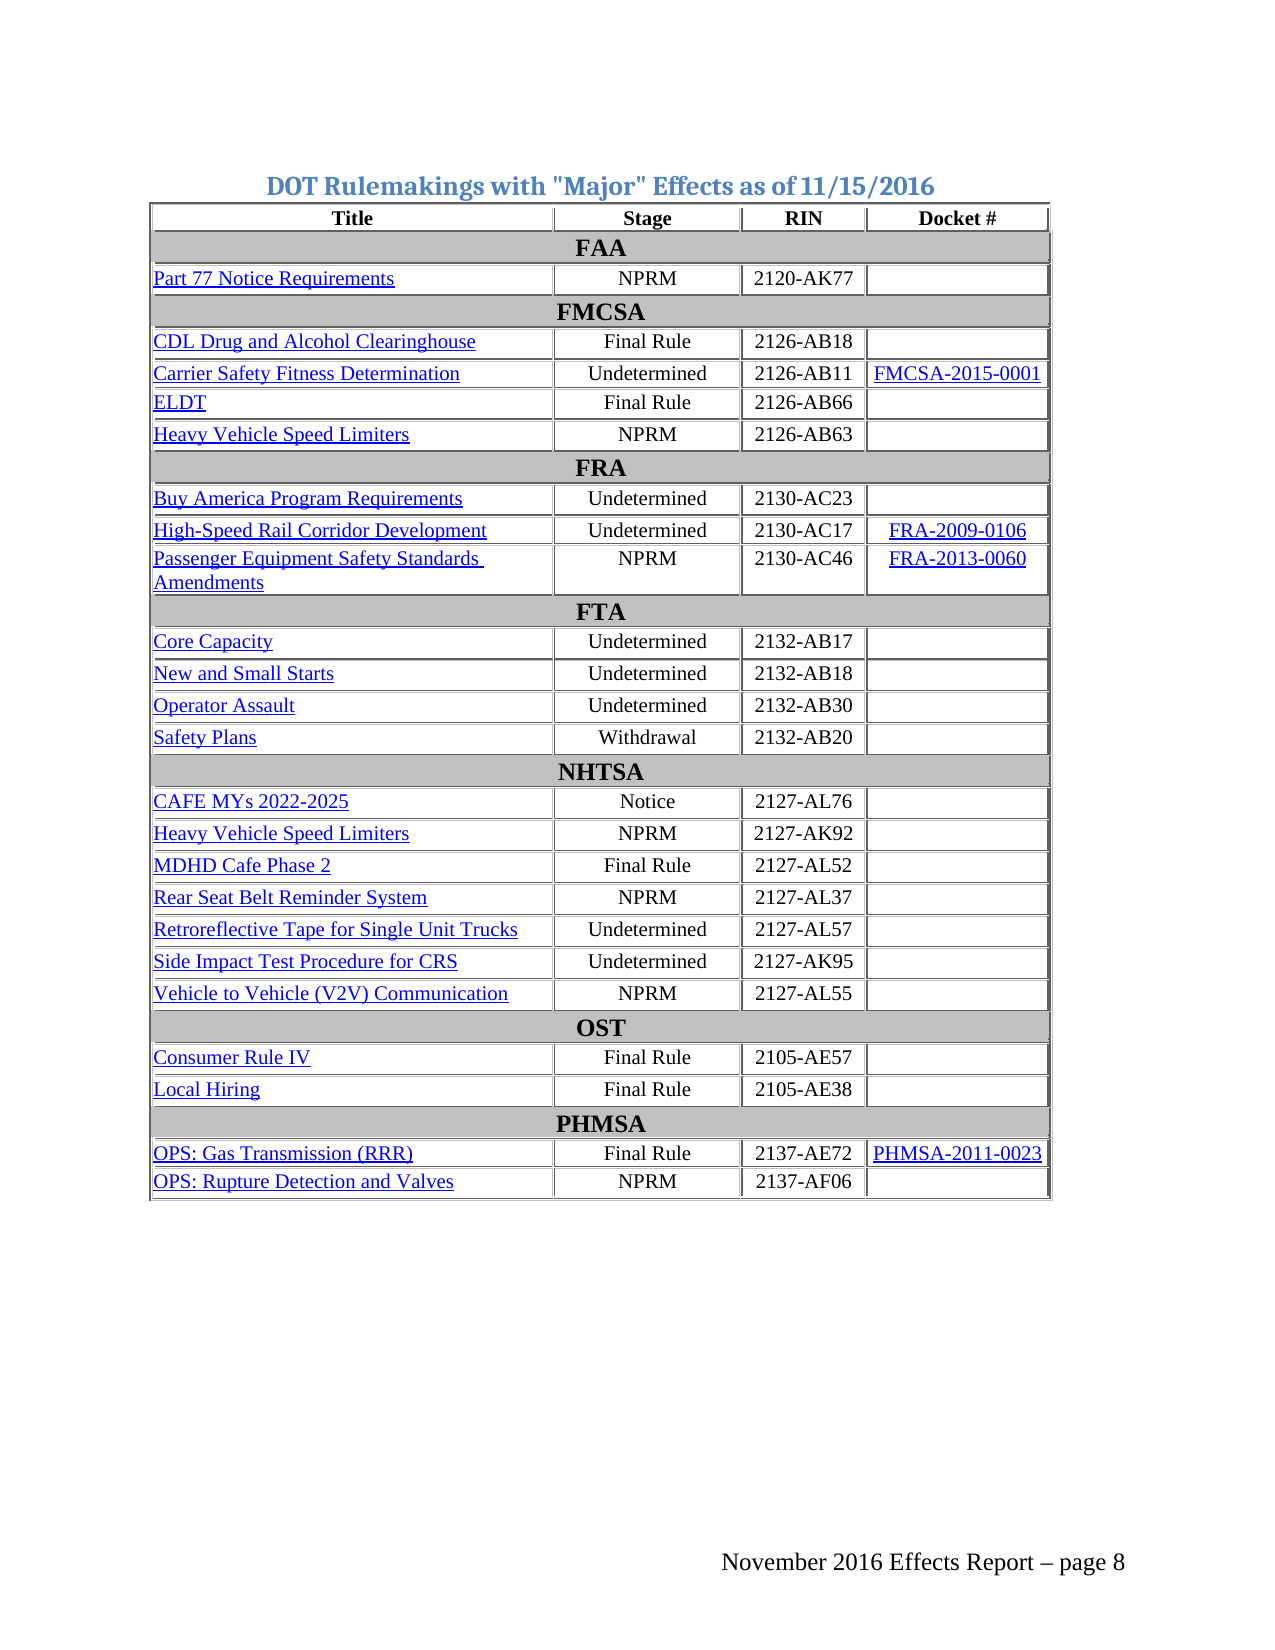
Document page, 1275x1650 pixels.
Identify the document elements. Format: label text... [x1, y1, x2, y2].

table_cell [151, 202, 1052, 1200]
table_header DOT Rulemakings with "Major" Effects as of 11/15/2016 [150, 150, 1052, 202]
